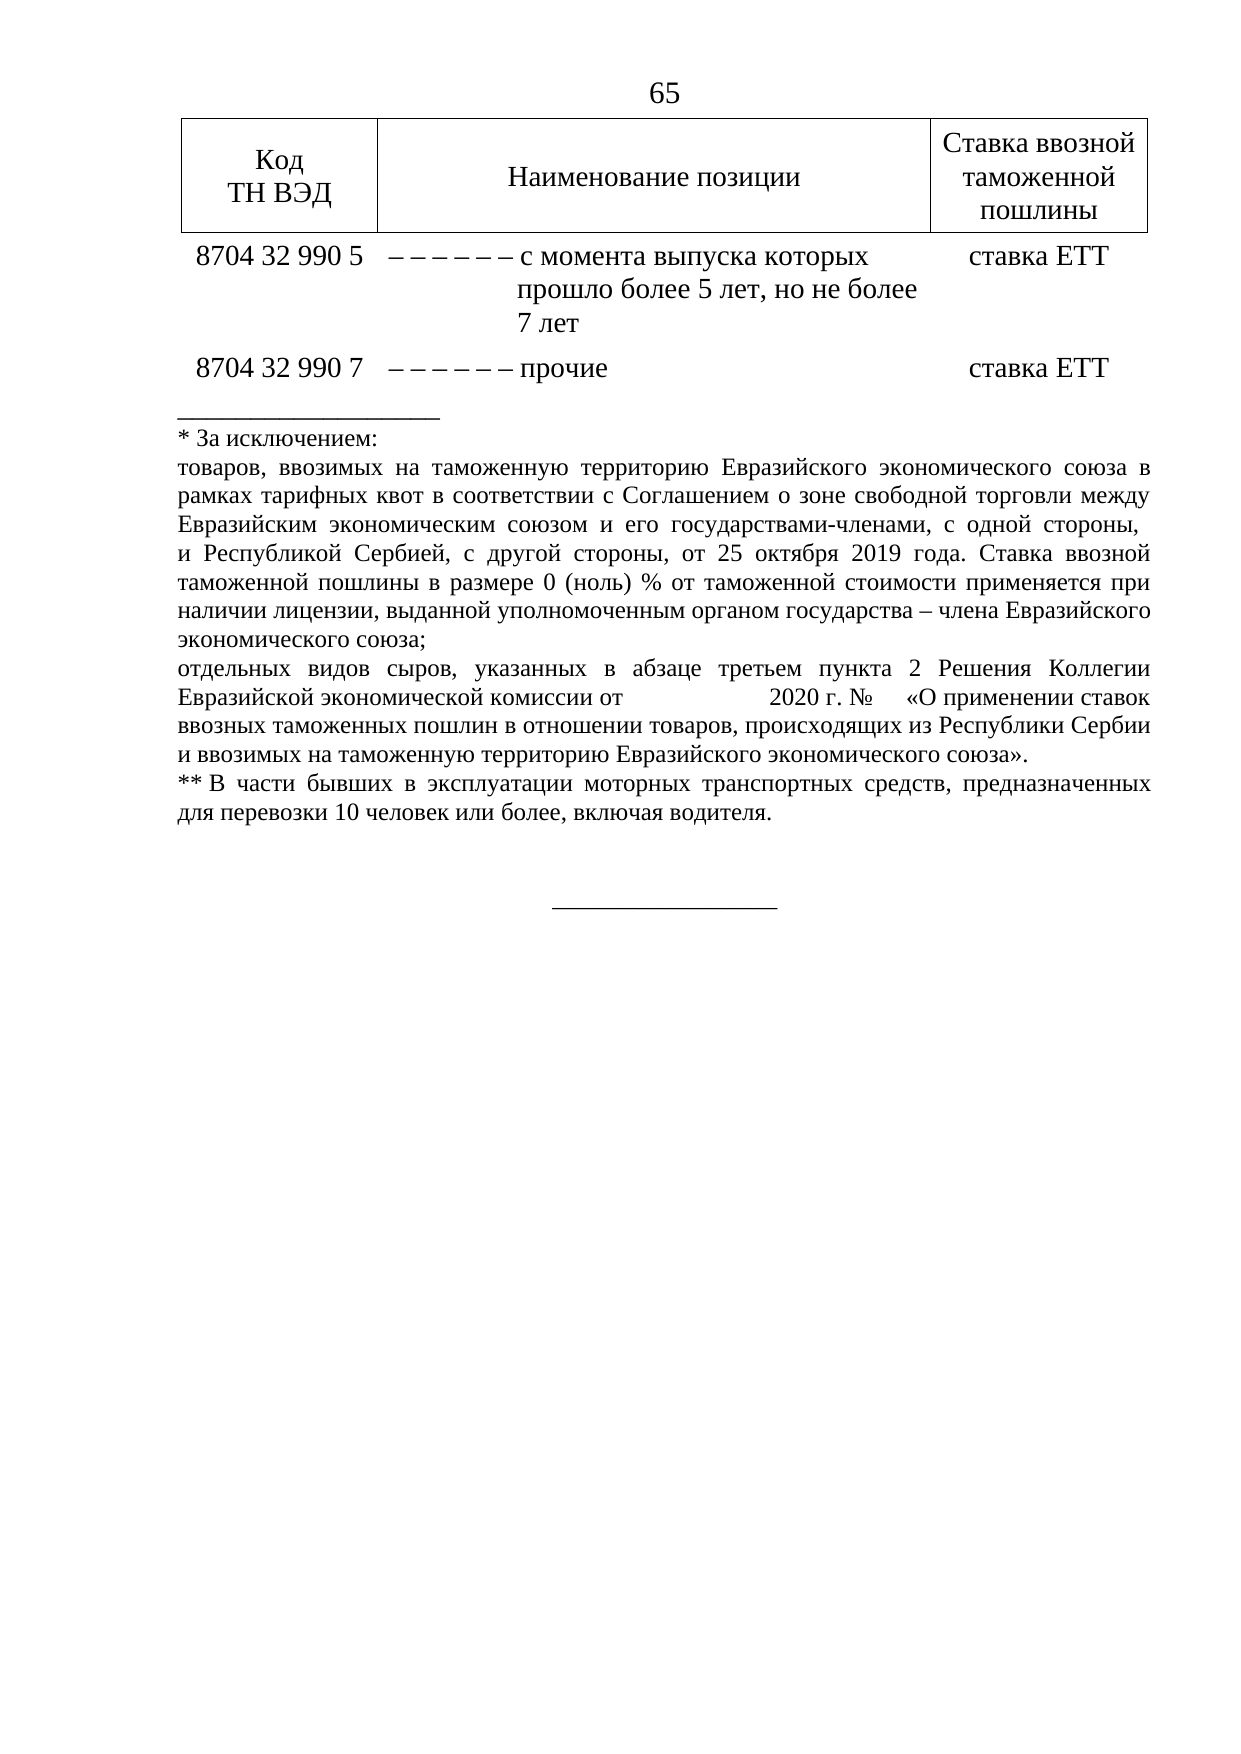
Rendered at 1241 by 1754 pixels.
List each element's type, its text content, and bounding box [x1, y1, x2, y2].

text товаров, ввозимых на таможенную территорию Евразийского экономического союза в рамках тарифных квот в соответствии с Соглашением о зоне свободной торговли между Евразийским экономическим союзом и его государствами-членами, с одной стороны, и Республикой Сербией, с другой стороны, от 25 октября 2019 года. Ставка ввозной таможенной пошлины в размере 0 (ноль) % от таможенной стоимости применяется при наличии лицензии, выданной уполномоченным органом государства – члена Евразийского экономического союза; [177, 452, 1152, 653]
text __________________ [177, 389, 1152, 423]
text * За исключением: [177, 423, 1152, 452]
table_header Код ТН ВЭД [182, 119, 377, 232]
table_header Ставка ввозной таможенной пошлины [931, 119, 1147, 232]
text отдельных видов сыров, указанных в абзаце третьем пункта 2 Решения Коллегии Евразийской экономической комиссии от 2020 г. № «О применении ставок ввозных таможенных пошлин в отношении товаров, происходящих из Республики Сербии и ввозимых на таможенную территорию Евразийского экономического союза». [177, 653, 1152, 768]
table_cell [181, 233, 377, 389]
text ** В части бывших в эксплуатации моторных транспортных средств, предназначенных для перевозки 10 человек или более, включая водителя. [177, 768, 1152, 826]
text __________________ [177, 883, 1152, 912]
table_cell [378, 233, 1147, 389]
table_header Наименование позиции [378, 119, 930, 232]
